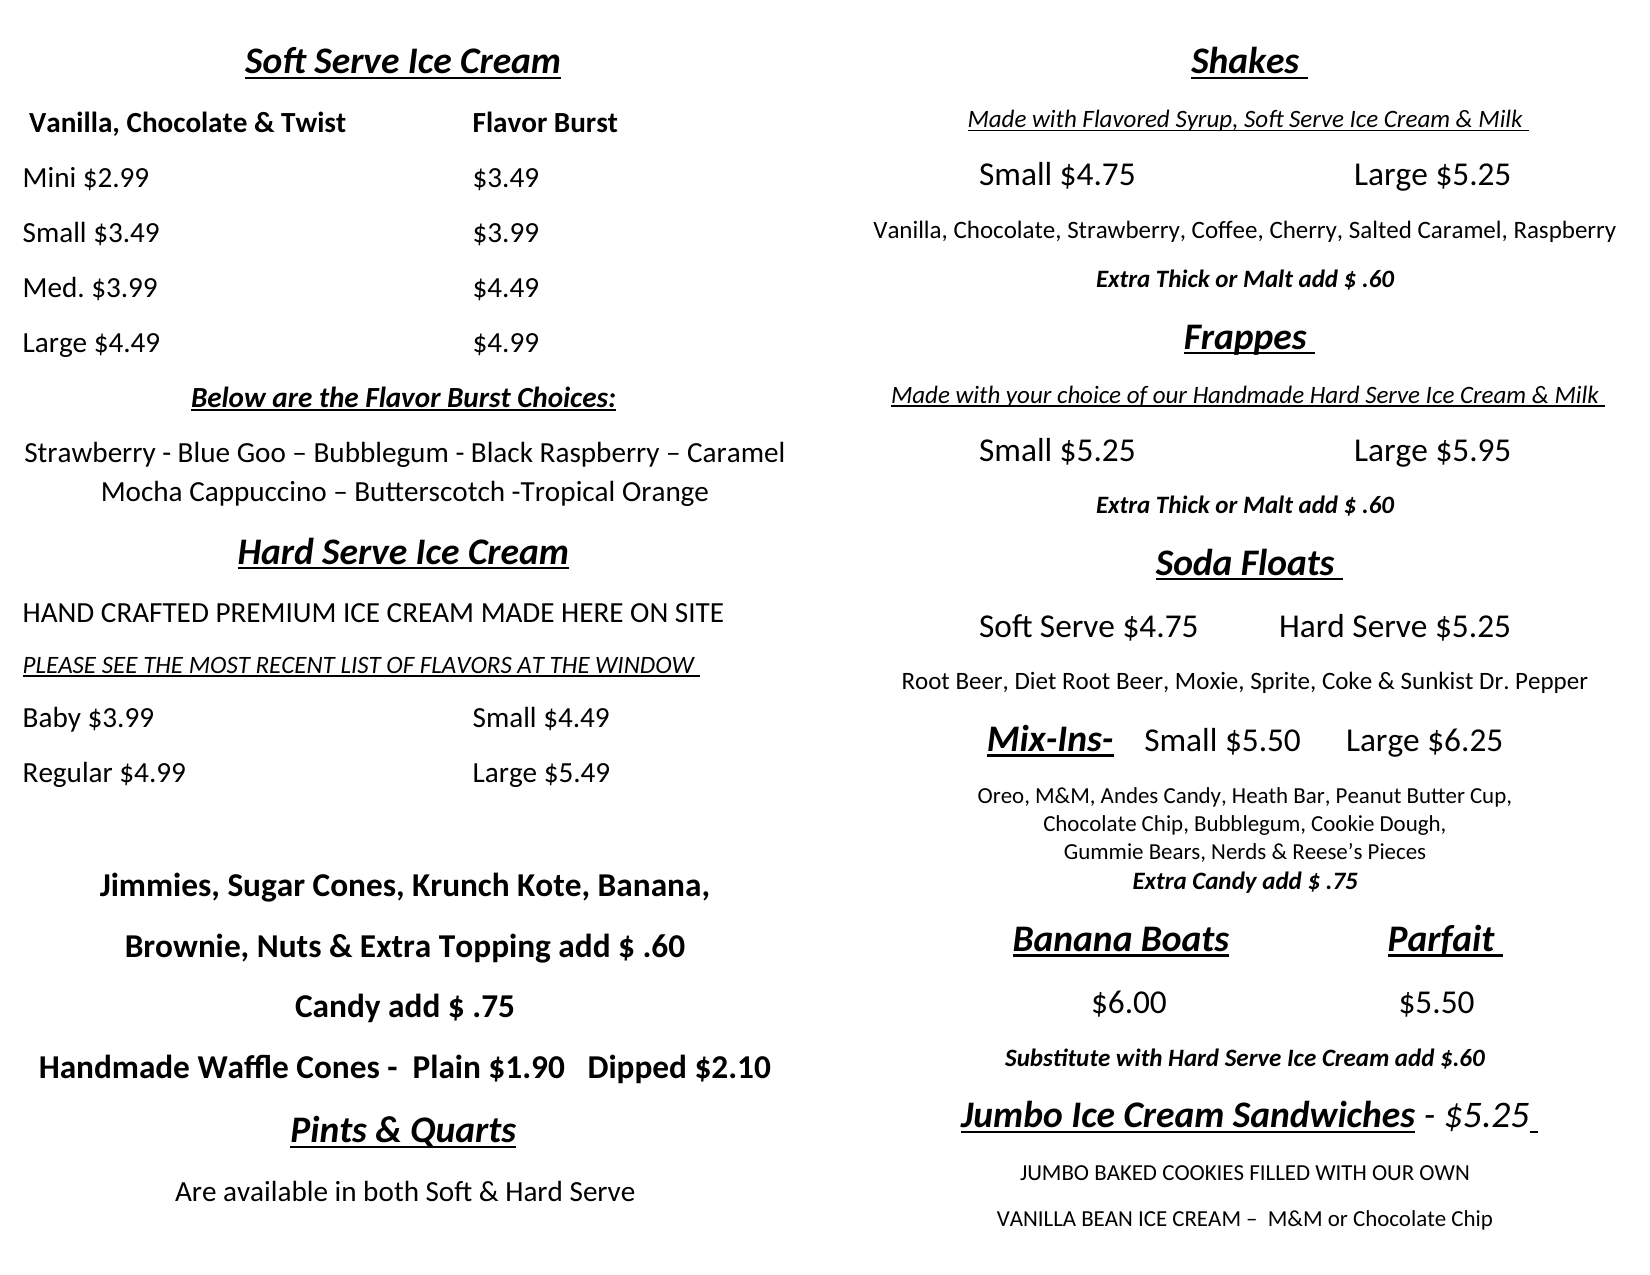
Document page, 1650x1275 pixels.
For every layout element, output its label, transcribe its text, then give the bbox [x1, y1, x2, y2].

text Jumbo Ice Cream Sandwiches - $5.25 [862, 1091, 1627, 1137]
text Oreo, M&M, Andes Candy, Heath Bar, Peanut Butter Cup, [862, 781, 1627, 809]
text Frappes [862, 313, 1627, 359]
text Banana Boats Parfait [937, 915, 1627, 961]
text Substitute with Hard Serve Ice Cream add $.60 [862, 1042, 1627, 1072]
text VANILLA BEAN ICE CREAM – M&M or Chocolate Chip [862, 1204, 1627, 1232]
text Med. $3.99 $4.49 [22, 269, 787, 304]
text Extra Thick or Malt add $ .60 [862, 263, 1627, 294]
text HAND CRAFTED PREMIUM ICE CREAM MADE HERE ON SITE [22, 594, 787, 629]
text Regular $4.99 Large $5.49 [22, 754, 787, 789]
text Soft Serve Ice Cream [22, 37, 787, 83]
text Large $4.49 $4.99 [22, 324, 787, 360]
text Brownie, Nuts & Extra Topping add $ .60 [22, 924, 787, 965]
text Made with Flavored Syrup, Soft Serve Ice Cream & Milk [862, 104, 1627, 134]
text Small $3.49 $3.99 [22, 214, 787, 249]
text Extra Candy add $ .75 [862, 866, 1627, 896]
text Are available in both Soft & Hard Serve [22, 1173, 787, 1208]
text Baby $3.99 Small $4.49 [22, 699, 787, 734]
text Strawberry - Blue Goo – Bubblegum - Black Raspberry – Caramel Mocha Cappuccino – Butterscotch -Tropical Orange [22, 434, 787, 508]
text Pints & Quarts [22, 1106, 787, 1152]
text $6.00 $5.50 [862, 981, 1627, 1022]
text PLEASE SEE THE MOST RECENT LIST OF FLAVORS AT THE WINDOW [22, 649, 787, 679]
text Small $5.25 Large $5.95 [862, 429, 1627, 469]
text JUMBO BAKED COOKIES FILLED WITH OUR OWN [862, 1158, 1627, 1186]
text Extra Thick or Malt add $ .60 [862, 489, 1627, 520]
text Root Beer, Diet Root Beer, Moxie, Sprite, Coke & Sunkist Dr. Pepper [862, 666, 1627, 696]
text Small $4.75 Large $5.25 [862, 153, 1627, 194]
text Below are the Flavor Burst Choices: [22, 379, 787, 415]
text Shakes [862, 37, 1627, 83]
text Mini $2.99 $3.49 [22, 159, 787, 194]
text Vanilla, Chocolate & Twist Flavor Burst [22, 104, 787, 139]
text Hard Serve Ice Cream [22, 528, 787, 574]
text Made with your choice of our Handmade Hard Serve Ice Cream & Milk [862, 379, 1627, 410]
text Vanilla, Chocolate, Strawberry, Coffee, Cherry, Salted Caramel, Raspberry [862, 214, 1627, 244]
text Gummie Bears, Nerds & Reese’s Pieces [862, 837, 1627, 866]
text Soda Floats [862, 539, 1627, 585]
text Jimmies, Sugar Cones, Krunch Kote, Banana, [22, 864, 787, 905]
text Candy add $ .75 [22, 985, 787, 1026]
text Mix-Ins- Small $5.50 Large $6.25 [862, 715, 1627, 761]
text Chocolate Chip, Bubblegum, Cookie Dough, [862, 809, 1627, 837]
text Handmade Waffle Cones - Plain $1.90 Dipped $2.10 [22, 1046, 787, 1087]
text Soft Serve $4.75 Hard Serve $5.25 [862, 605, 1627, 646]
